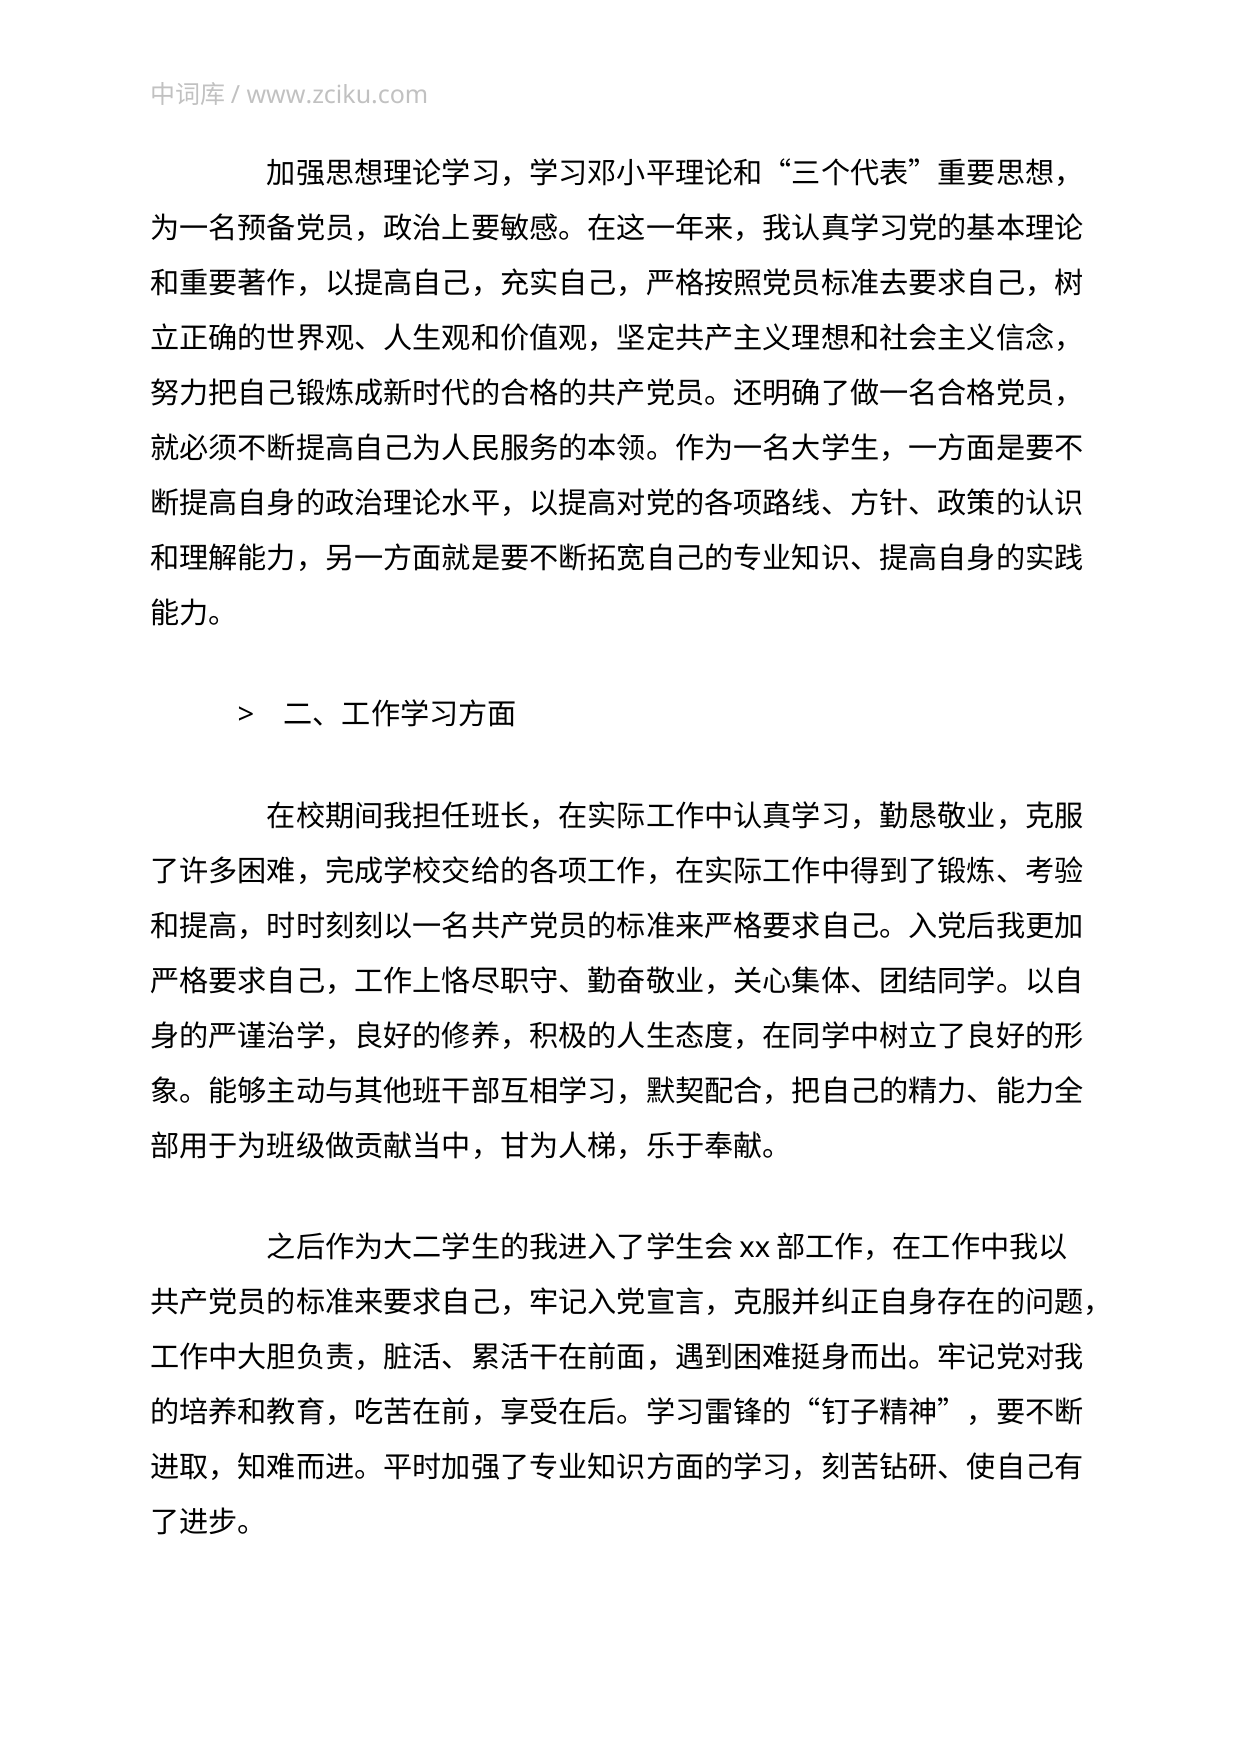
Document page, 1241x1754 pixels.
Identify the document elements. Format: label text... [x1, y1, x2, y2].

text 之后作为大二学生的我进入了学生会xx部工作，在工作中我以共产党员的标准来要求自己，牢记入党宣言，克服并纠正自身存在的问题，工作中大胆负责，脏活、累活干在前面，遇到困难挺身而出。牢记党对我的培养和教育，吃苦在前，享受在后。学习雷锋的“钉子精神”，要不断进取，知难而进。平时加强了专业知识方面的学习，刻苦钻研、使自己有了进步。 [150, 1224, 1090, 1541]
text > 二、工作学习方面 [150, 691, 1090, 733]
text 在校期间我担任班长，在实际工作中认真学习，勤恳敬业，克服了许多困难，完成学校交给的各项工作，在实际工作中得到了锻炼、考验和提高，时时刻刻以一名共产党员的标准来严格要求自己。入党后我更加严格要求自己，工作上恪尽职守、勤奋敬业，关心集体、团结同学。以自身的严谨治学，良好的修养，积极的人生态度，在同学中树立了良好的形象。能够主动与其他班干部互相学习，默契配合，把自己的精力、能力全部用于为班级做贡献当中，甘为人梯，乐于奉献。 [150, 793, 1090, 1164]
text 加强思想理论学习，学习邓小平理论和“三个代表”重要思想，为一名预备党员，政治上要敏感。在这一年来，我认真学习党的基本理论和重要著作，以提高自己，充实自己，严格按照党员标准去要求自己，树立正确的世界观、人生观和价值观，坚定共产主义理想和社会主义信念，努力把自己锻炼成新时代的合格的共产党员。还明确了做一名合格党员，就必须不断提高自己为人民服务的本领。作为一名大学生，一方面是要不断提高自身的政治理论水平，以提高对党的各项路线、方针、政策的认识和理解能力，另一方面就是要不断拓宽自己的专业知识、提高自身的实践能力。 [150, 150, 1090, 631]
